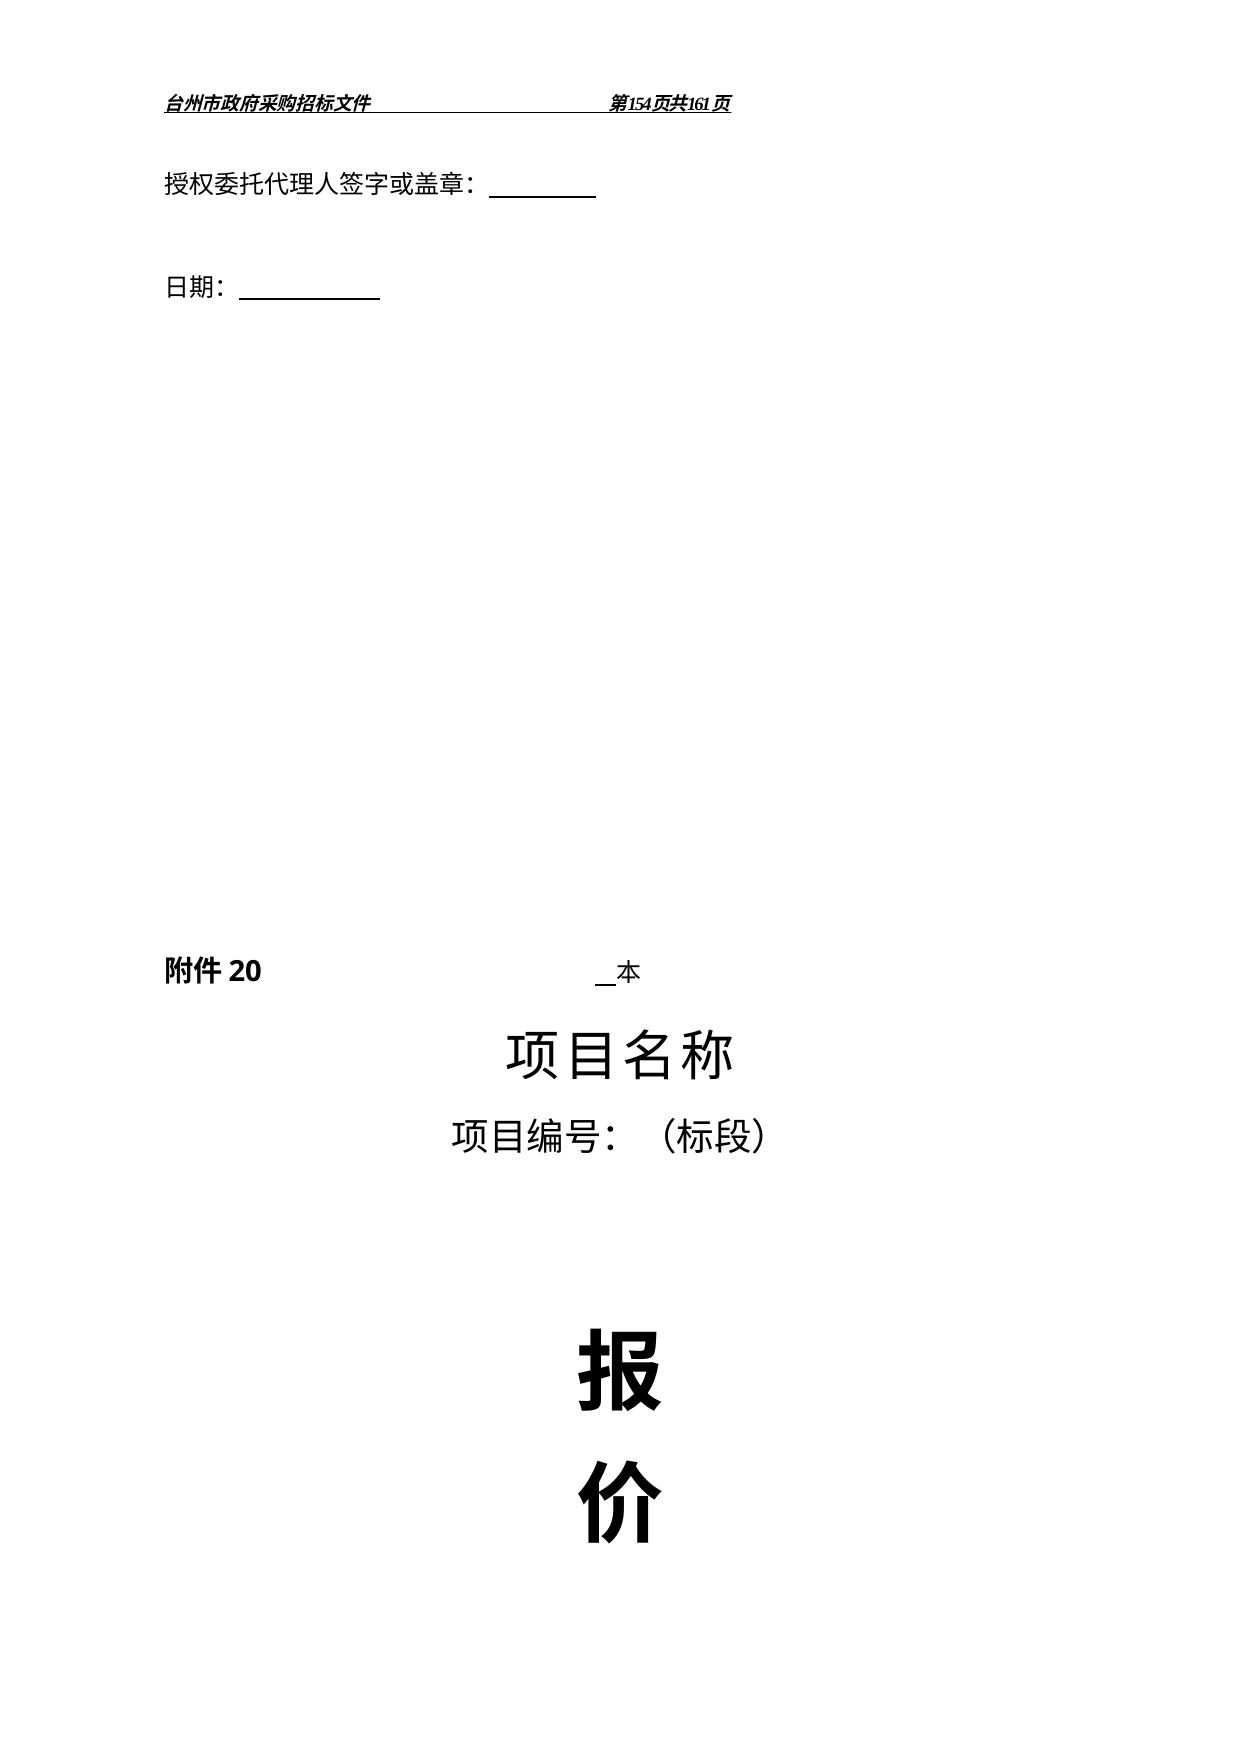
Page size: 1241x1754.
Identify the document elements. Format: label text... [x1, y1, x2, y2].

text 附件20 本 [164, 936, 1076, 1002]
text 日期： [164, 252, 1076, 318]
text 项目编号：（标段） [164, 1101, 1076, 1167]
text 价 [164, 1431, 1076, 1563]
text 授权委托代理人签字或盖章： [164, 150, 1076, 216]
text 项目名称 [164, 1002, 1076, 1101]
text 报 [164, 1299, 1076, 1431]
